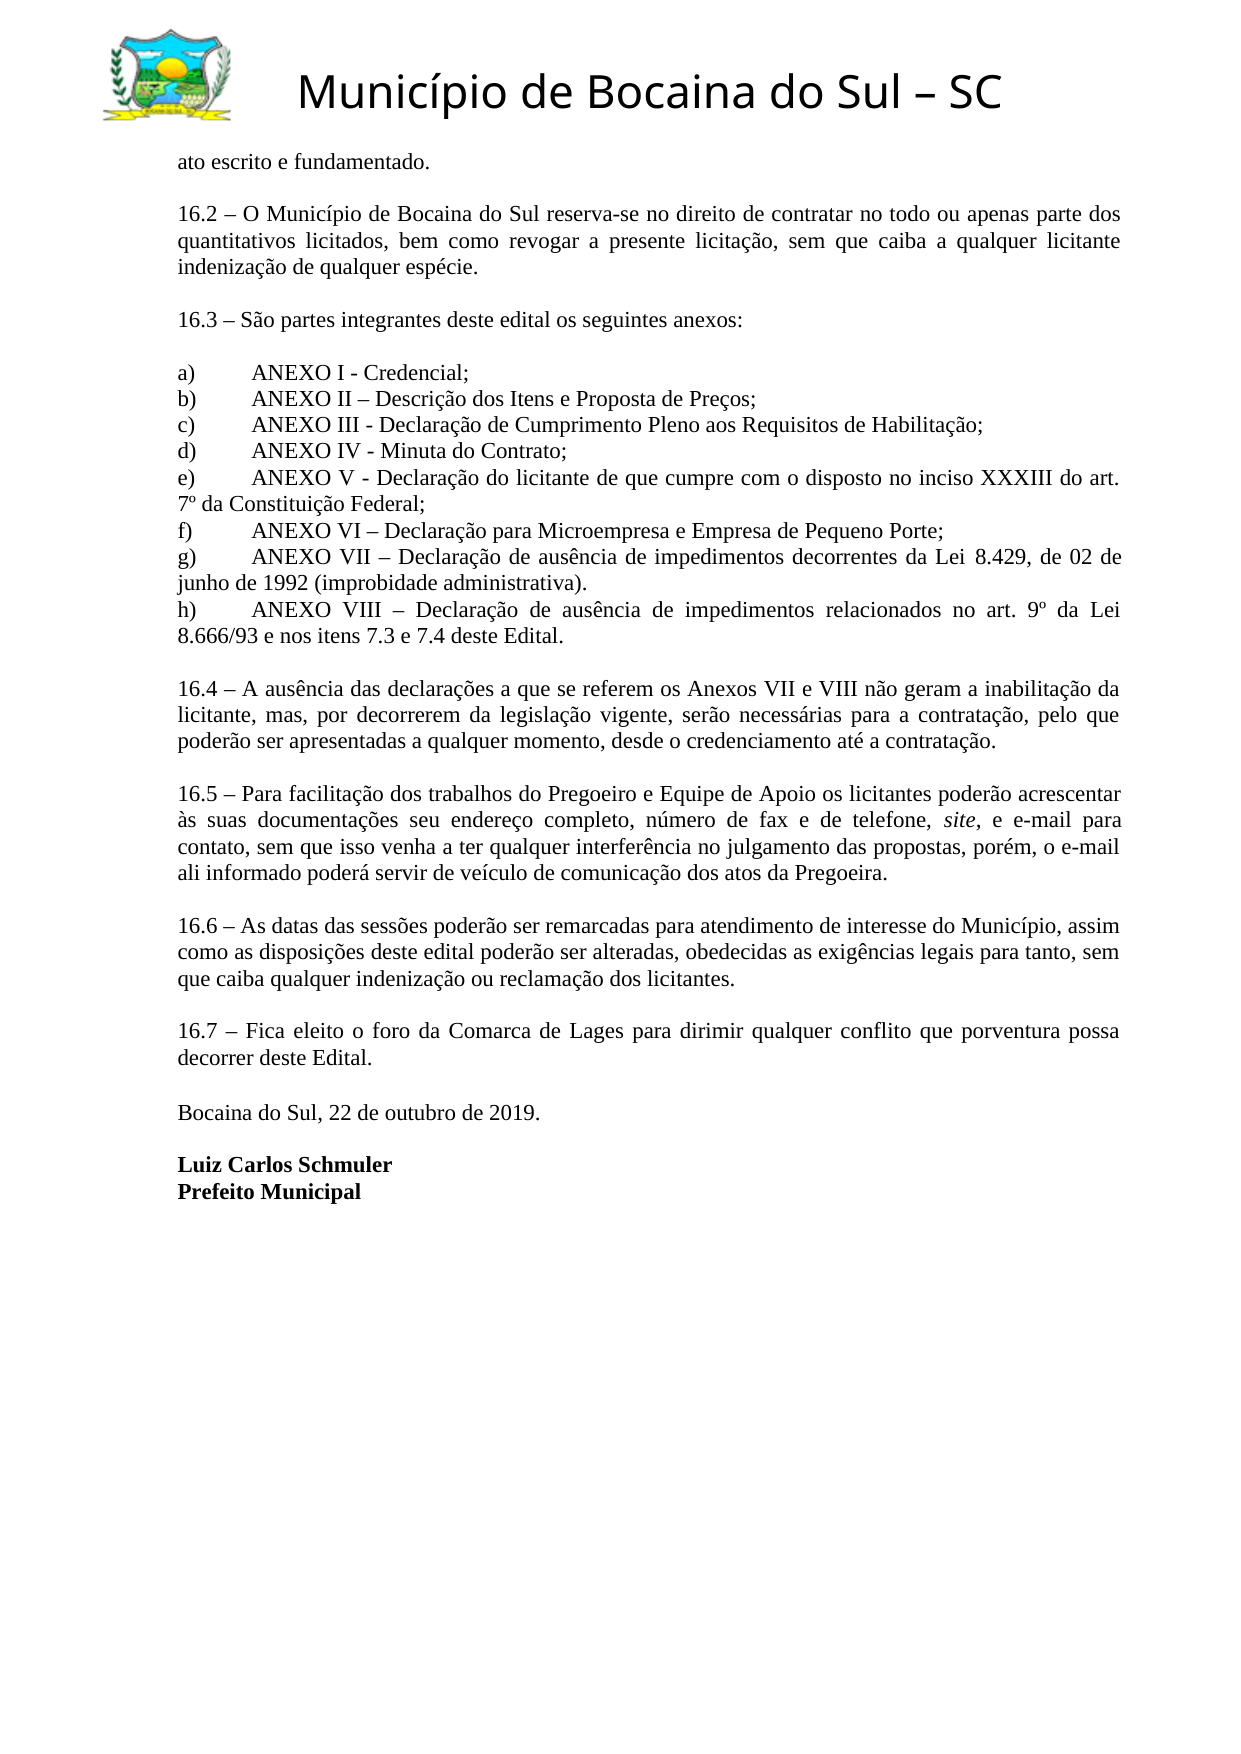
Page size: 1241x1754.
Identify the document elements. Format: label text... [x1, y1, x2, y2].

text f) ANEXO VI – Declaração para Microempresa e Empresa de Pequeno Porte; [177, 517, 1122, 543]
picture [102, 20, 231, 127]
text 16.3 – São partes integrantes deste edital os seguintes anexos: [177, 306, 1122, 332]
text Bocaina do Sul, 22 de outubro de 2019. [177, 1099, 1122, 1125]
text b) ANEXO II – Descrição dos Itens e Proposta de Preços; [177, 385, 1122, 411]
text h) ANEXO VIII – Declaração de ausência de impedimentos relacionados no art. 9º da Lei 8.666/93 e nos itens 7.3 e 7.4 deste Edital. [177, 596, 1122, 648]
text 16.5 – Para facilitação dos trabalhos do Pregoeiro e Equipe de Apoio os licitantes poderão acrescentar às suas documentações seu endereço completo, número de fax e de telefone, site, e e-mail para contato, sem que isso venha a ter qualquer interferência no julgamento das propostas, porém, o e-mail ali informado poderá servir de veículo de comunicação dos atos da Pregoeira. [177, 780, 1122, 886]
text d) ANEXO IV - Minuta do Contrato; [177, 438, 1122, 464]
text Prefeito Municipal [177, 1178, 1122, 1204]
text g) ANEXO VII – Declaração de ausência de impedimentos decorrentes da Lei 8.429, de 02 de junho de 1992 (improbidade administrativa). [177, 543, 1122, 596]
text 16.4 – A ausência das declarações a que se referem os Anexos VII e VIII não geram a inabilitação da licitante, mas, por decorrerem da legislação vigente, serão necessárias para a contratação, pelo que poderão ser apresentadas a qualquer momento, desde o credenciamento até a contratação. [177, 675, 1122, 754]
text Luiz Carlos Schmuler [177, 1152, 1122, 1178]
text a) ANEXO I - Credencial; [177, 358, 1122, 385]
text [177, 148, 1122, 174]
text c) ANEXO III - Declaração de Cumprimento Pleno aos Requisitos de Habilitação; [177, 411, 1122, 438]
text 16.7 – Fica eleito o foro da Comarca de Lages para dirimir qualquer conflito que porventura possa decorrer deste Edital. [177, 1017, 1122, 1070]
text e) ANEXO V - Declaração do licitante de que cumpre com o disposto no inciso XXXIII do art. 7º da Constituição Federal; [177, 464, 1122, 517]
text 16.2 – O Município de Bocaina do Sul reserva-se no direito de contratar no todo ou apenas parte dos quantitativos licitados, bem como revogar a presente licitação, sem que caiba a qualquer licitante indenização de qualquer espécie. [177, 200, 1122, 279]
text 16.6 – As datas das sessões poderão ser remarcadas para atendimento de interesse do Município, assim como as disposições deste edital poderão ser alteradas, obedecidas as exigências legais para tanto, sem que caiba qualquer indenização ou reclamação dos licitantes. [177, 912, 1122, 991]
